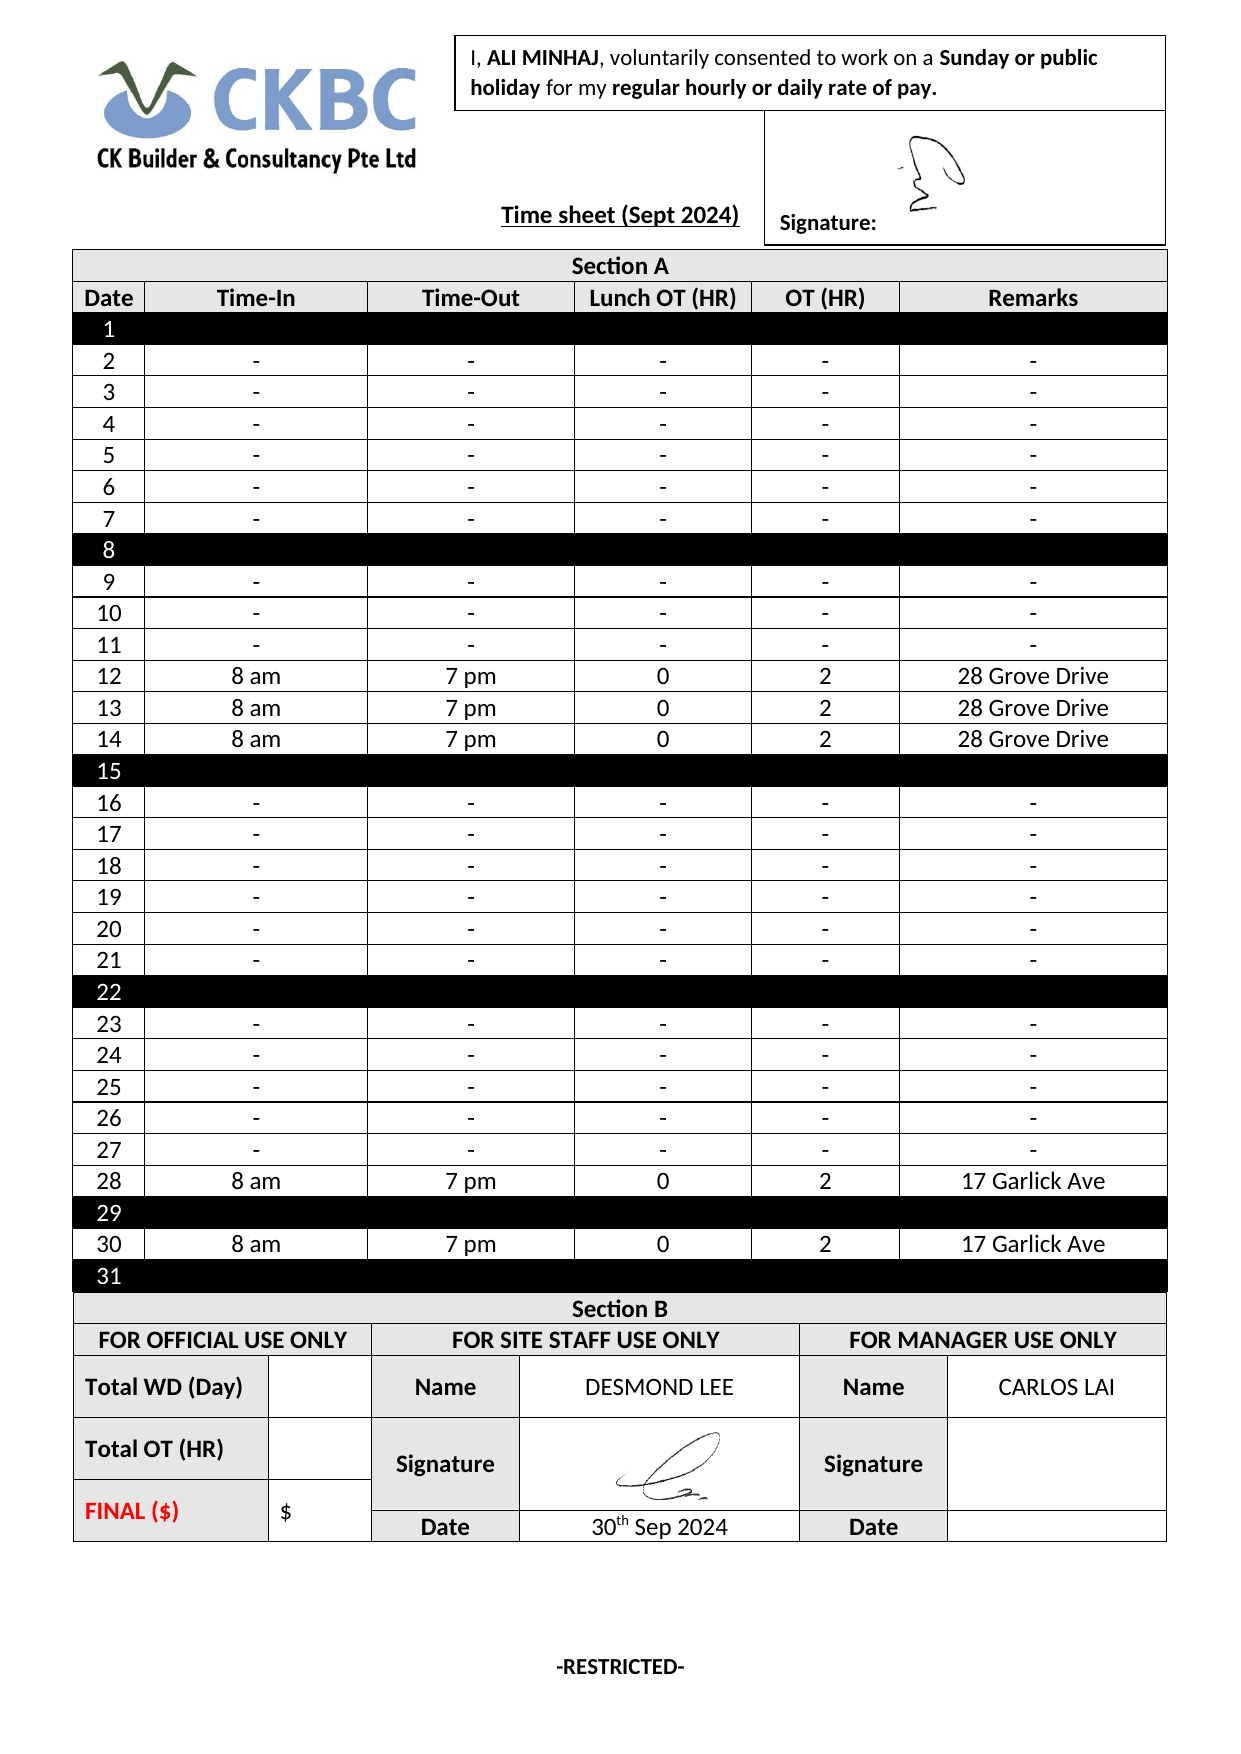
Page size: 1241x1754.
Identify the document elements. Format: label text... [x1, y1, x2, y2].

table_cell - [575, 1039, 751, 1070]
table_cell - [575, 818, 751, 849]
table_cell [368, 1260, 574, 1291]
table_cell - [900, 818, 1167, 849]
table_cell - [145, 945, 367, 975]
table_cell - [368, 1039, 574, 1070]
table_cell - [145, 503, 367, 533]
table_cell 24 [73, 1039, 144, 1070]
table_cell 8 am [145, 724, 367, 754]
table_cell - [900, 629, 1167, 659]
table_cell - [145, 566, 367, 596]
table_cell - [575, 1103, 751, 1133]
table_cell 2 [752, 724, 899, 754]
table_cell - [368, 1071, 574, 1101]
table_cell - [900, 787, 1167, 817]
table_cell 22 [73, 976, 144, 1007]
table_cell - [575, 1008, 751, 1038]
table_cell - [145, 913, 367, 943]
table_cell 3 [73, 376, 144, 407]
table_cell [368, 755, 574, 786]
table_cell 1 [73, 313, 144, 344]
table_cell 27 [73, 1134, 144, 1164]
table_cell - [368, 566, 574, 596]
table_cell 29 [73, 1197, 144, 1228]
table_cell - [575, 1134, 751, 1164]
table_cell - [752, 787, 899, 817]
table_cell - [145, 1103, 367, 1133]
table_cell - [368, 945, 574, 975]
table_cell - [145, 1039, 367, 1070]
table_header Section B [74, 1293, 1166, 1323]
table_cell 18 [73, 850, 144, 880]
table_cell 2 [752, 1166, 899, 1196]
table_cell 12 [73, 661, 144, 691]
table_cell [575, 1197, 751, 1228]
table_cell - [145, 818, 367, 849]
table_cell 28 Grove Drive [900, 692, 1167, 723]
table_cell Time-Out [368, 282, 574, 312]
table_cell - [900, 913, 1167, 943]
table_cell - [145, 629, 367, 659]
table_cell - [575, 913, 751, 943]
table_header Section A [73, 250, 1167, 281]
table_cell [145, 755, 367, 786]
table_cell - [368, 408, 574, 438]
table_cell 0 [575, 724, 751, 754]
table_cell 9 [73, 566, 144, 596]
table_cell 6 [73, 471, 144, 502]
table_cell Signature [800, 1418, 947, 1509]
table_cell - [575, 408, 751, 438]
table_cell 23 [73, 1008, 144, 1038]
table_cell FOR SITE STAFF USE ONLY [372, 1324, 799, 1355]
table_cell - [145, 1071, 367, 1101]
table_cell [145, 313, 367, 344]
table_cell - [900, 1039, 1167, 1070]
table_cell - [145, 1008, 367, 1038]
table_cell [752, 1260, 899, 1291]
table_cell - [145, 408, 367, 438]
table_cell - [900, 566, 1167, 596]
table_cell 31 [73, 1260, 144, 1291]
table_cell 2 [752, 692, 899, 723]
table_cell - [368, 345, 574, 375]
table_cell OT (HR) [752, 282, 899, 312]
table_cell [575, 755, 751, 786]
table_cell 8 am [145, 661, 367, 691]
table_cell [368, 976, 574, 1007]
table_cell - [368, 471, 574, 502]
table_cell [145, 1197, 367, 1228]
table_cell Date [372, 1511, 519, 1541]
table_cell Time-In [145, 282, 367, 312]
table_cell - [368, 881, 574, 912]
table_cell 5 [73, 440, 144, 470]
table_cell [900, 313, 1167, 344]
table_cell [269, 1418, 371, 1479]
table_cell - [575, 598, 751, 628]
table_cell - [900, 345, 1167, 375]
table_cell - [575, 850, 751, 880]
table_cell 28 [73, 1166, 144, 1196]
picture [67, 36, 448, 186]
table_cell 4 [73, 408, 144, 438]
table_cell 0 [575, 1166, 751, 1196]
table_cell 7 pm [368, 692, 574, 723]
table_cell Signature [372, 1418, 519, 1509]
table_cell 20 [73, 913, 144, 943]
table_cell - [900, 1134, 1167, 1164]
table_cell - [575, 440, 751, 470]
table_cell - [900, 598, 1167, 628]
table_cell [900, 976, 1167, 1007]
table_cell 28 Grove Drive [900, 724, 1167, 754]
table_cell [520, 1418, 799, 1509]
table_cell Lunch OT (HR) [575, 282, 751, 312]
table_cell 15 [73, 755, 144, 786]
table_cell - [575, 345, 751, 375]
table_cell - [900, 945, 1167, 975]
table_cell - [368, 818, 574, 849]
table_cell [575, 1260, 751, 1291]
table_cell [752, 313, 899, 344]
table_cell 17 Garlick Ave [900, 1229, 1167, 1259]
table_cell 2 [752, 661, 899, 691]
table_cell - [145, 1134, 367, 1164]
table_cell 0 [575, 1229, 751, 1259]
table_cell [900, 755, 1167, 786]
table_cell Total WD (Day) [74, 1356, 268, 1417]
table_cell - [752, 850, 899, 880]
table_cell - [575, 471, 751, 502]
table_cell 2 [752, 1229, 899, 1259]
table_cell 0 [575, 692, 751, 723]
table_cell 7 pm [368, 1229, 574, 1259]
table_cell - [900, 1103, 1167, 1133]
table_cell - [900, 1071, 1167, 1101]
table_cell - [368, 913, 574, 943]
table_cell [900, 1197, 1167, 1228]
table_cell - [900, 881, 1167, 912]
table_cell [575, 313, 751, 344]
table_cell - [752, 1039, 899, 1070]
table_cell - [752, 471, 899, 502]
table_cell [752, 755, 899, 786]
table_cell - [368, 629, 574, 659]
table_cell - [368, 1134, 574, 1164]
table_cell 7 pm [368, 661, 574, 691]
table_cell [145, 1260, 367, 1291]
table_cell - [752, 345, 899, 375]
table_cell - [145, 598, 367, 628]
table_cell 10 [73, 598, 144, 628]
table_cell Total OT (HR) [74, 1418, 268, 1479]
table_cell - [752, 945, 899, 975]
table_cell FOR MANAGER USE ONLY [800, 1324, 1166, 1355]
table_cell - [900, 503, 1167, 533]
table_cell - [145, 440, 367, 470]
table_cell Name [372, 1356, 519, 1417]
table_cell [900, 534, 1167, 565]
table_cell 19 [73, 881, 144, 912]
table_cell - [752, 913, 899, 943]
table_cell 21 [73, 945, 144, 975]
table_cell - [368, 503, 574, 533]
table_cell $ [269, 1480, 371, 1541]
table_cell [145, 976, 367, 1007]
table_cell - [752, 1103, 899, 1133]
table_cell 8 [73, 534, 144, 565]
table_cell [145, 534, 367, 565]
table_cell 14 [73, 724, 144, 754]
table_cell [752, 1197, 899, 1228]
table_cell - [752, 440, 899, 470]
table_cell - [145, 471, 367, 502]
table_cell - [575, 376, 751, 407]
table_cell - [368, 598, 574, 628]
table_cell [368, 534, 574, 565]
table_cell - [575, 629, 751, 659]
table_cell - [575, 1071, 751, 1101]
table_cell 28 Grove Drive [900, 661, 1167, 691]
table_cell - [368, 440, 574, 470]
table_cell CARLOS LAI [948, 1356, 1166, 1417]
table_cell 13 [73, 692, 144, 723]
table_cell - [368, 850, 574, 880]
table_cell - [575, 881, 751, 912]
table_cell 0 [575, 661, 751, 691]
table_cell - [900, 850, 1167, 880]
table_cell [368, 1197, 574, 1228]
table_cell 16 [73, 787, 144, 817]
table_cell FOR OFFICIAL USE ONLY [74, 1324, 371, 1355]
table_cell Date [800, 1511, 947, 1541]
table_cell - [145, 881, 367, 912]
table_cell 25 [73, 1071, 144, 1101]
table_cell [900, 1260, 1167, 1291]
table_cell - [752, 376, 899, 407]
table_cell - [368, 376, 574, 407]
table_cell - [900, 408, 1167, 438]
table_cell - [145, 345, 367, 375]
table_cell - [752, 566, 899, 596]
table_cell 2 [73, 345, 144, 375]
table_cell 7 pm [368, 724, 574, 754]
table_cell - [752, 1071, 899, 1101]
table_cell Remarks [900, 282, 1167, 312]
table_cell - [752, 408, 899, 438]
table_cell - [900, 471, 1167, 502]
table_cell - [368, 1008, 574, 1038]
table_cell 30 [73, 1229, 144, 1259]
table_cell - [752, 818, 899, 849]
text Time sheet (Sept 2024) [150, 199, 764, 230]
table_cell - [368, 787, 574, 817]
table_cell - [752, 629, 899, 659]
table_cell [575, 976, 751, 1007]
table_cell - [752, 598, 899, 628]
table_cell Date [73, 282, 144, 312]
table_cell [948, 1511, 1166, 1541]
table_cell 17 [73, 818, 144, 849]
table_cell - [575, 945, 751, 975]
table_cell [948, 1418, 1166, 1509]
table_cell [752, 534, 899, 565]
table_cell - [145, 787, 367, 817]
table_cell - [575, 566, 751, 596]
table_cell 8 am [145, 1166, 367, 1196]
table_cell - [575, 503, 751, 533]
table_cell - [145, 850, 367, 880]
table_cell - [900, 376, 1167, 407]
table_cell 26 [73, 1103, 144, 1133]
table_cell - [752, 1134, 899, 1164]
table_cell - [900, 440, 1167, 470]
table_cell FINAL ($) [74, 1480, 268, 1541]
picture [882, 117, 990, 231]
table_cell DESMOND LEE [520, 1356, 799, 1417]
table_cell [575, 534, 751, 565]
table_cell - [368, 1103, 574, 1133]
table_cell - [752, 881, 899, 912]
table_cell 30th Sep 2024 [520, 1511, 799, 1541]
table_cell - [900, 1008, 1167, 1038]
table_cell 17 Garlick Ave [900, 1166, 1167, 1196]
table_cell [368, 313, 574, 344]
table_cell - [575, 787, 751, 817]
table_cell 7 pm [368, 1166, 574, 1196]
table_cell [752, 976, 899, 1007]
table_cell - [145, 376, 367, 407]
table_cell 8 am [145, 1229, 367, 1259]
table_cell 7 [73, 503, 144, 533]
table_cell [269, 1356, 371, 1417]
table_cell - [752, 503, 899, 533]
table_cell Name [800, 1356, 947, 1417]
table_cell 11 [73, 629, 144, 659]
table_cell 8 am [145, 692, 367, 723]
picture [607, 1418, 724, 1502]
table_cell - [752, 1008, 899, 1038]
